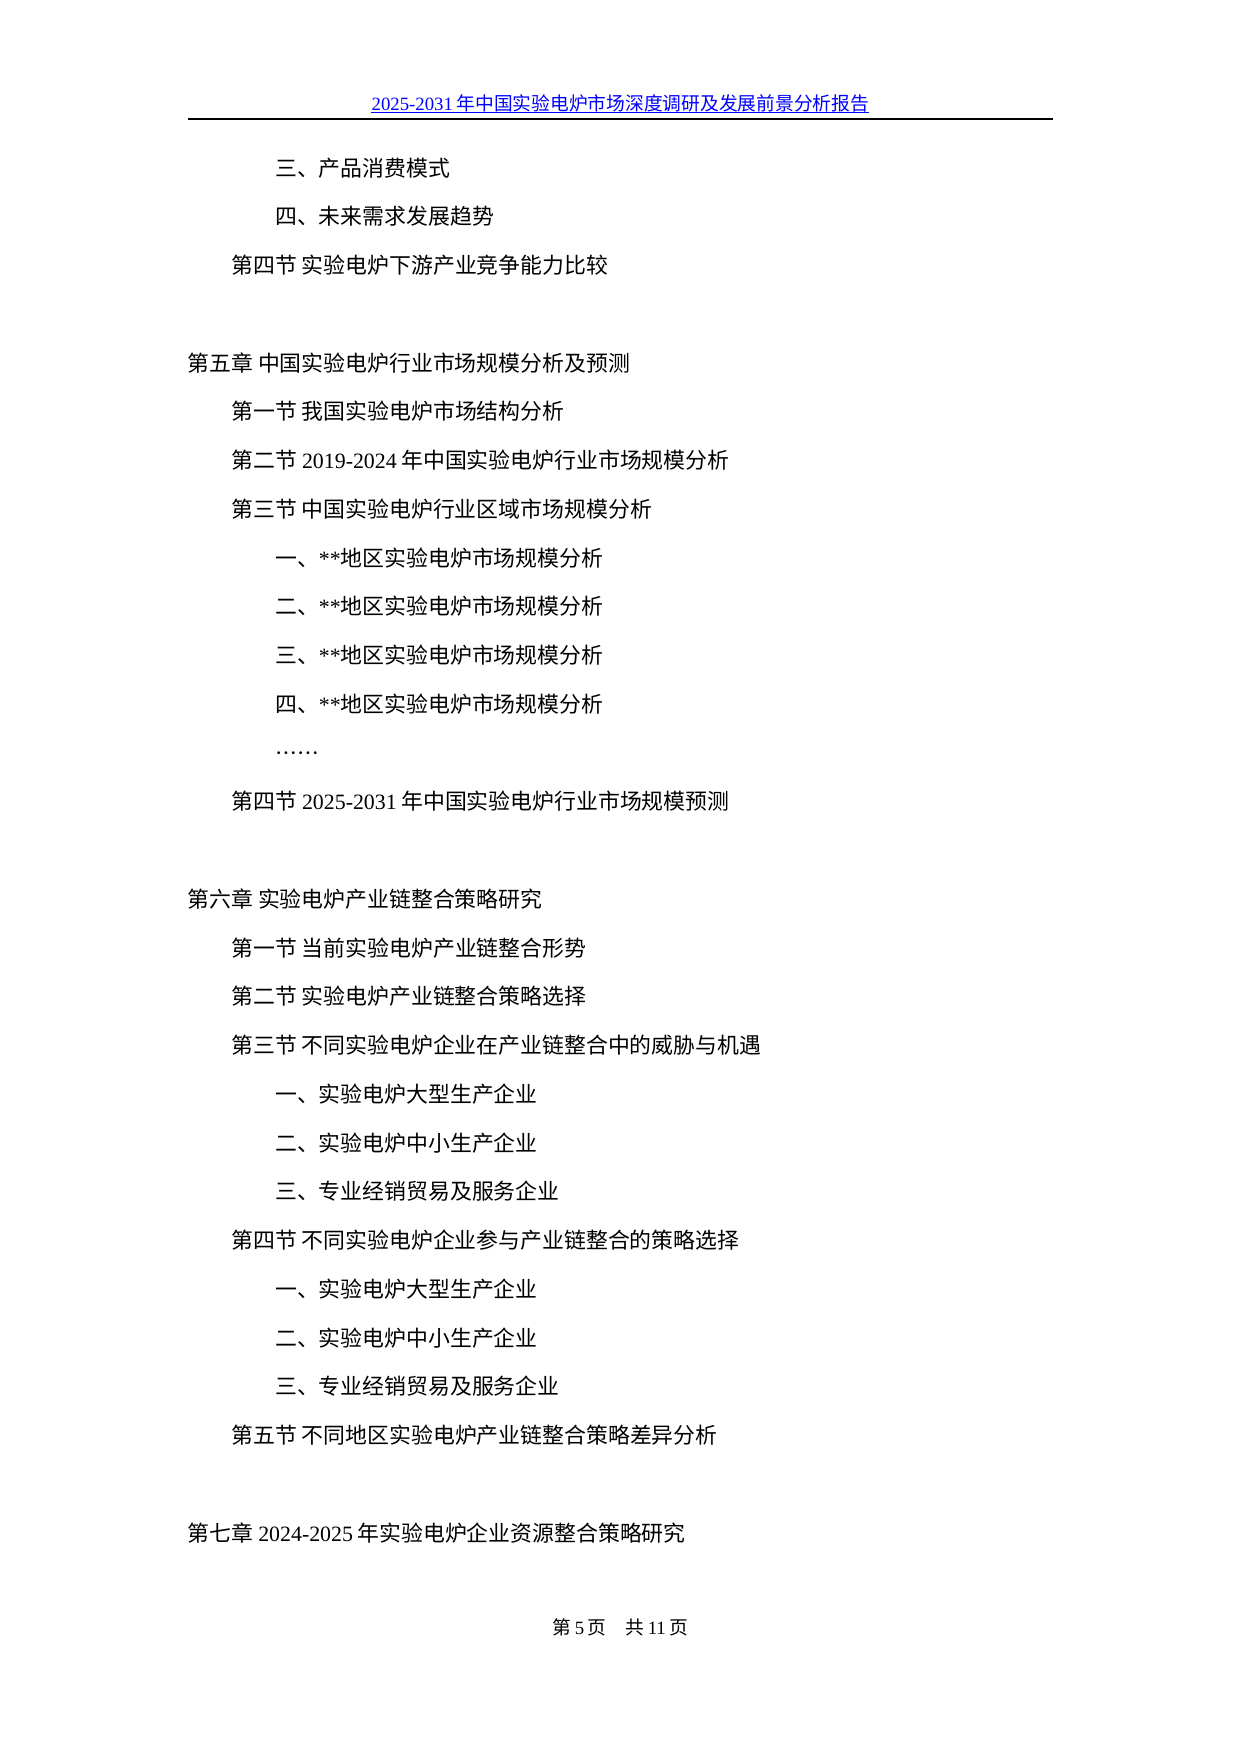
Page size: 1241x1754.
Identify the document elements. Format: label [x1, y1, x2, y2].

text [187, 150, 1053, 1548]
